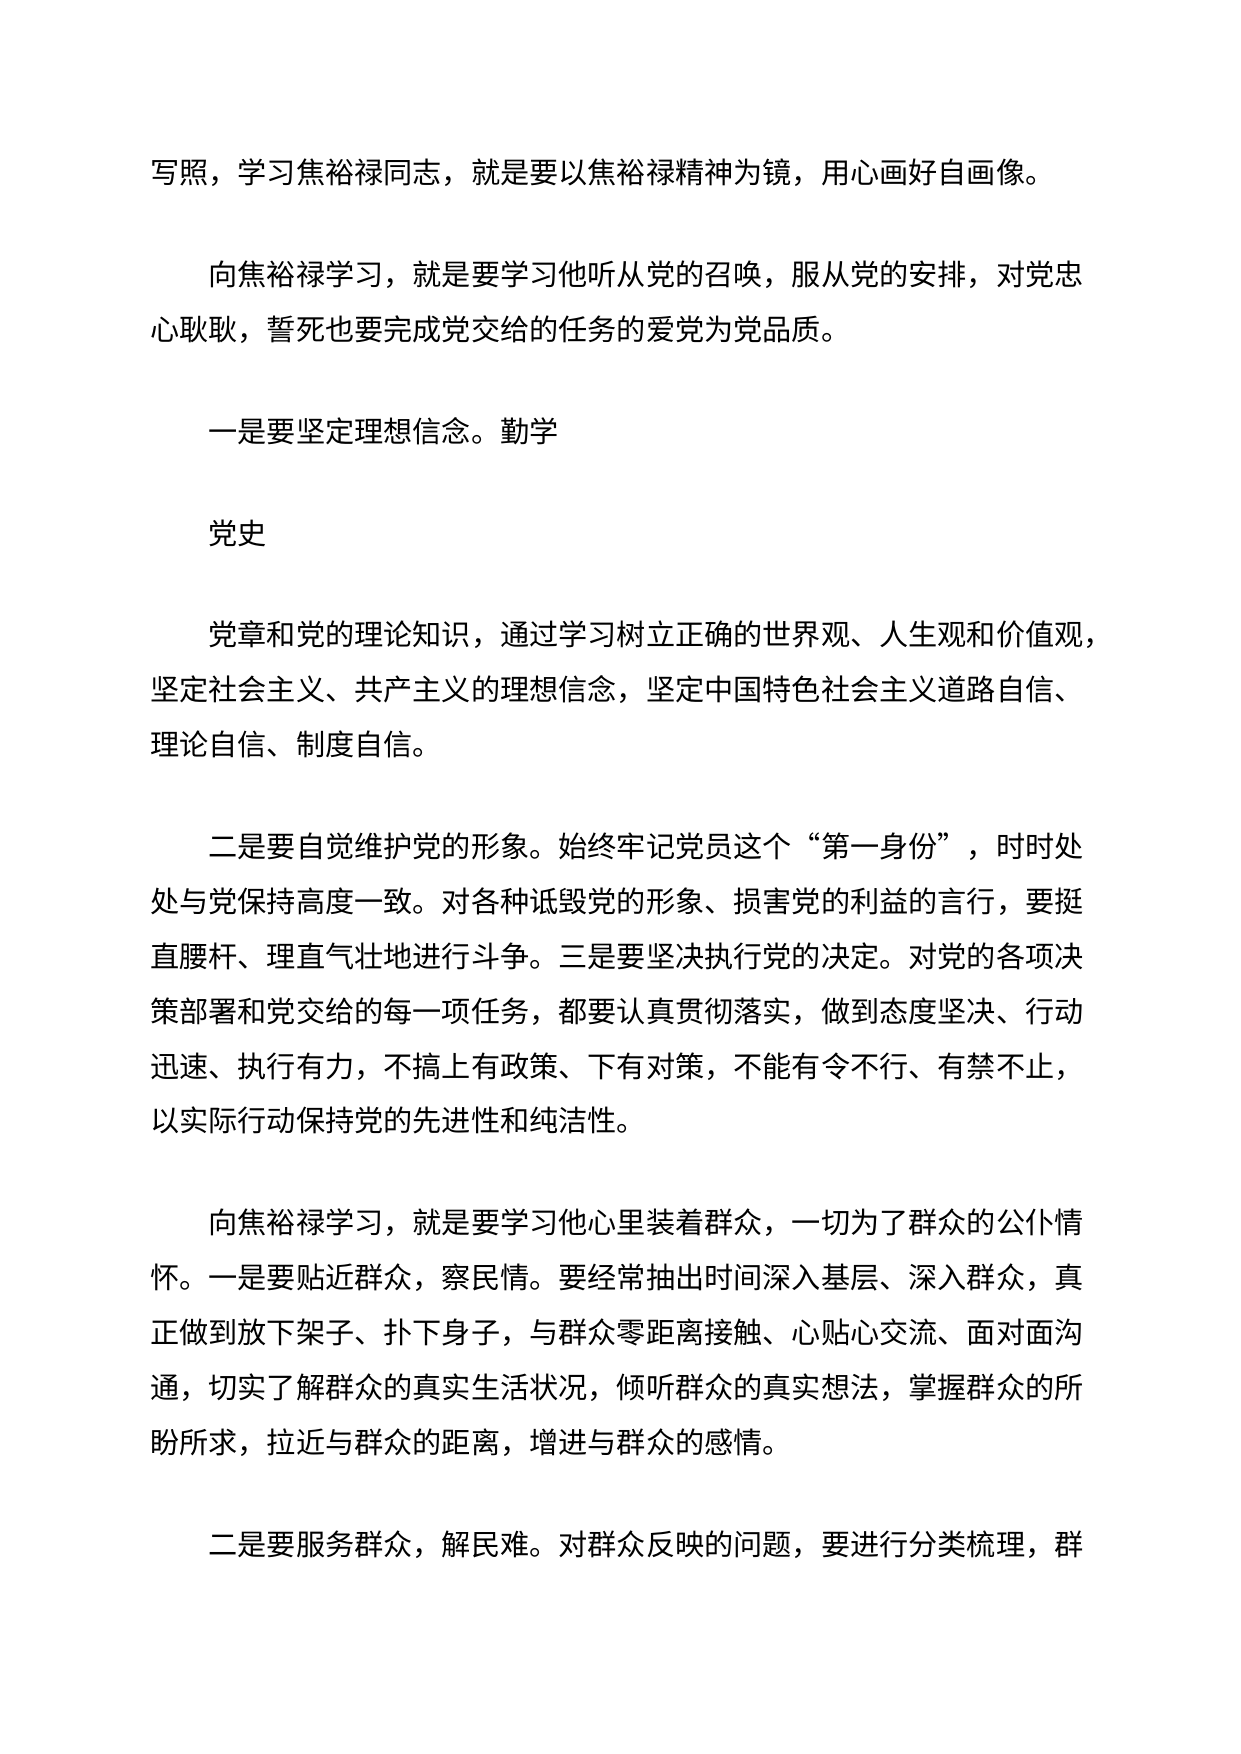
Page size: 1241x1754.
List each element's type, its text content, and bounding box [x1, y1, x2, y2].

text 党史 [150, 510, 1090, 552]
text 向焦裕禄学习，就是要学习他心里装着群众，一切为了群众的公仆情怀。一是要贴近群众，察民情。要经常抽出时间深入基层、深入群众，真正做到放下架子、扑下身子，与群众零距离接触、心贴心交流、面对面沟通，切实了解群众的真实生活状况，倾听群众的真实想法，掌握群众的所盼所求，拉近与群众的距离，增进与群众的感情。 [150, 1200, 1090, 1462]
text 向焦裕禄学习，就是要学习他听从党的召唤，服从党的安排，对党忠心耿耿，誓死也要完成党交给的任务的爱党为党品质。 [150, 252, 1090, 349]
text 一是要坚定理想信念。勤学 [150, 408, 1090, 451]
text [150, 1521, 1090, 1563]
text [150, 150, 1090, 192]
text 党章和党的理论知识，通过学习树立正确的世界观、人生观和价值观，坚定社会主义、共产主义的理想信念，坚定中国特色社会主义道路自信、理论自信、制度自信。 [150, 612, 1090, 764]
text 二是要自觉维护党的形象。始终牢记党员这个“第一身份”，时时处处与党保持高度一致。对各种诋毁党的形象、损害党的利益的言行，要挺直腰杆、理直气壮地进行斗争。三是要坚决执行党的决定。对党的各项决策部署和党交给的每一项任务，都要认真贯彻落实，做到态度坚决、行动迅速、执行有力，不搞上有政策、下有对策，不能有令不行、有禁不止，以实际行动保持党的先进性和纯洁性。 [150, 823, 1090, 1140]
